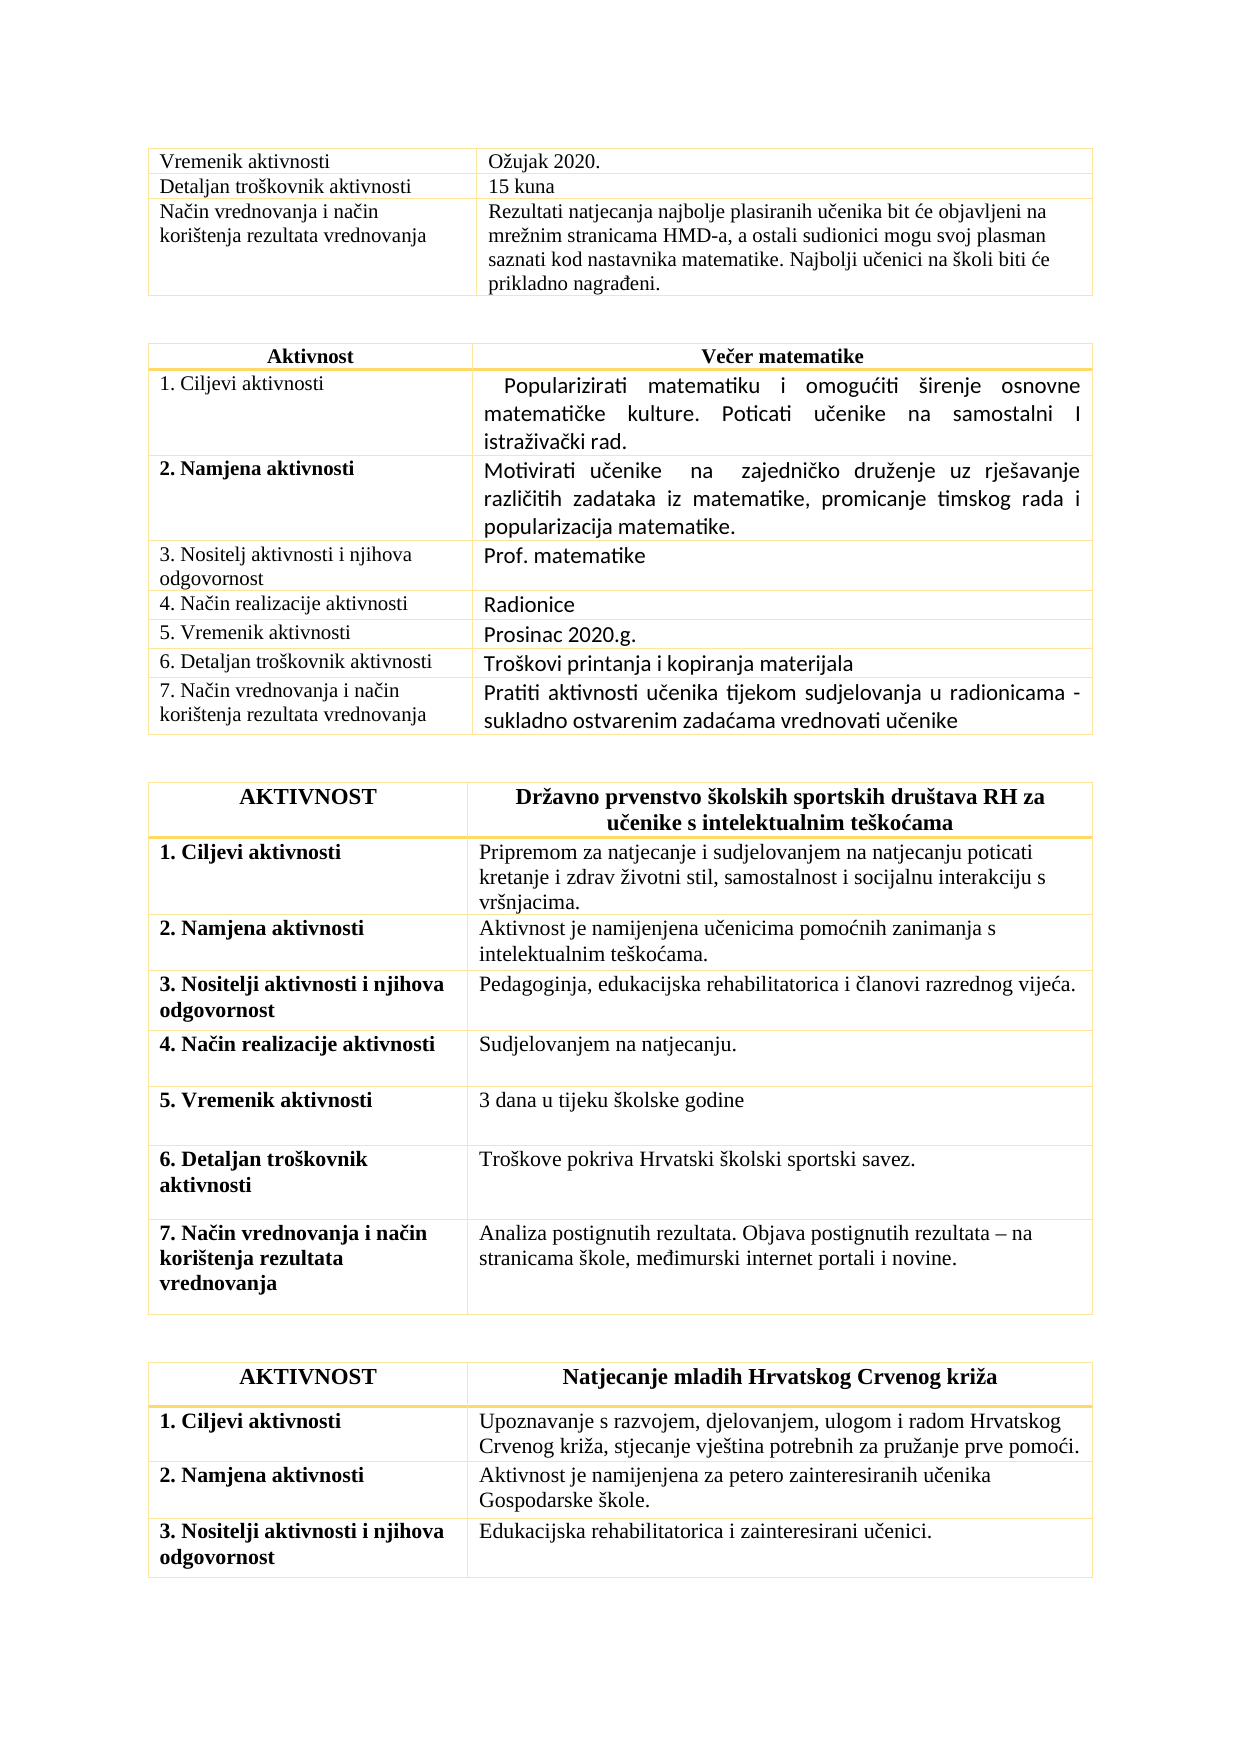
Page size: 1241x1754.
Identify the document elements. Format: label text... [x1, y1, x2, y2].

table_cell Vremenik aktivnosti [149, 149, 476, 173]
table_cell Troškove pokriva Hrvatski školski sportski savez. [468, 1146, 1092, 1219]
table_cell 3 dana u tijeku školske godine [468, 1087, 1092, 1145]
table_cell 3. Nositelji aktivnosti i njihova odgovornost [149, 1519, 467, 1577]
table_cell 7. Način vrednovanja i način korištenja rezultata vrednovanja [149, 1220, 467, 1314]
table_cell Rezultati natjecanja najbolje plasiranih učenika bit će objavljeni na mrežnim stranicama HMD-a, a ostali sudionici mogu svoj plasman saznati kod nastavnika matematike. Najbolji učenici na školi biti će prikladno nagrađeni. [477, 199, 1092, 295]
table_cell Troškovi printanja i kopiranja materijala [473, 649, 1092, 677]
table_header Državno prvenstvo školskih sportskih društava RH za učenike s intelektualnim teškoćama [468, 783, 1092, 836]
table_header AKTIVNOST [149, 783, 467, 836]
table_cell Sudjelovanjem na natjecanju. [468, 1031, 1092, 1086]
table_cell 3. Nositelj aktivnosti i njihova odgovornost [149, 541, 472, 589]
table_cell 5. Vremenik aktivnosti [149, 1087, 467, 1145]
table_cell 1. Ciljevi aktivnosti [149, 1408, 467, 1461]
table_cell 6. Detaljan troškovnik aktivnosti [149, 1146, 467, 1219]
table_cell 2. Namjena aktivnosti [149, 1462, 467, 1517]
table_header Natjecanje mladih Hrvatskog Crvenog križa [468, 1363, 1092, 1405]
table_cell Pratiti aktivnosti učenika tijekom sudjelovanja u radionicama - sukladno ostvarenim zadaćama vrednovati učenike [473, 678, 1092, 734]
table_cell Radionice [473, 591, 1092, 619]
table_cell 15 kuna [477, 174, 1092, 198]
table_cell 4. Način realizacije aktivnosti [149, 591, 472, 619]
table_cell Aktivnost je namijenjena za petero zainteresiranih učenika Gospodarske škole. [468, 1462, 1092, 1517]
table_cell Analiza postignutih rezultata. Objava postignutih rezultata – na stranicama škole, međimurski internet portali i novine. [468, 1220, 1092, 1314]
table_header AKTIVNOST [149, 1363, 467, 1405]
table_cell Prosinac 2020.g. [473, 620, 1092, 648]
table_cell 1. Ciljevi aktivnosti [149, 839, 467, 914]
table_cell 1. Ciljevi aktivnosti [149, 371, 472, 455]
table_cell Detaljan troškovnik aktivnosti [149, 174, 476, 198]
table_cell 2. Namjena aktivnosti [149, 915, 467, 970]
table_cell Popularizirati matematiku i omogućiti širenje osnovne matematičke kulture. Poticati učenike na samostalni I istraživački rad. [473, 371, 1092, 455]
table_header Večer matematike [473, 344, 1092, 368]
table_cell 7. Način vrednovanja i način korištenja rezultata vrednovanja [149, 678, 472, 734]
table_cell 5. Vremenik aktivnosti [149, 620, 472, 648]
table_cell 6. Detaljan troškovnik aktivnosti [149, 649, 472, 677]
table_cell Motivirati učenike na zajedničko druženje uz rješavanje različitih zadataka iz matematike, promicanje timskog rada i popularizacija matematike. [473, 456, 1092, 540]
table_cell Način vrednovanja i način korištenja rezultata vrednovanja [149, 199, 476, 295]
table_cell Pedagoginja, edukacijska rehabilitatorica i članovi razrednog vijeća. [468, 971, 1092, 1030]
table_cell 2. Namjena aktivnosti [149, 456, 472, 540]
table_cell Prof. matematike [473, 541, 1092, 589]
table_cell 4. Način realizacije aktivnosti [149, 1031, 467, 1086]
table_cell Upoznavanje s razvojem, djelovanjem, ulogom i radom Hrvatskog Crvenog križa, stjecanje vještina potrebnih za pružanje prve pomoći. [468, 1408, 1092, 1461]
table_cell Ožujak 2020. [477, 149, 1092, 173]
table_cell Edukacijska rehabilitatorica i zainteresirani učenici. [468, 1519, 1092, 1577]
table_cell Pripremom za natjecanje i sudjelovanjem na natjecanju poticati kretanje i zdrav životni stil, samostalnost i socijalnu interakciju s vršnjacima. [468, 839, 1092, 914]
table_header Aktivnost [149, 344, 472, 368]
table_cell Aktivnost je namijenjena učenicima pomoćnih zanimanja s intelektualnim teškoćama. [468, 915, 1092, 970]
table_cell 3. Nositelji aktivnosti i njihova odgovornost [149, 971, 467, 1030]
